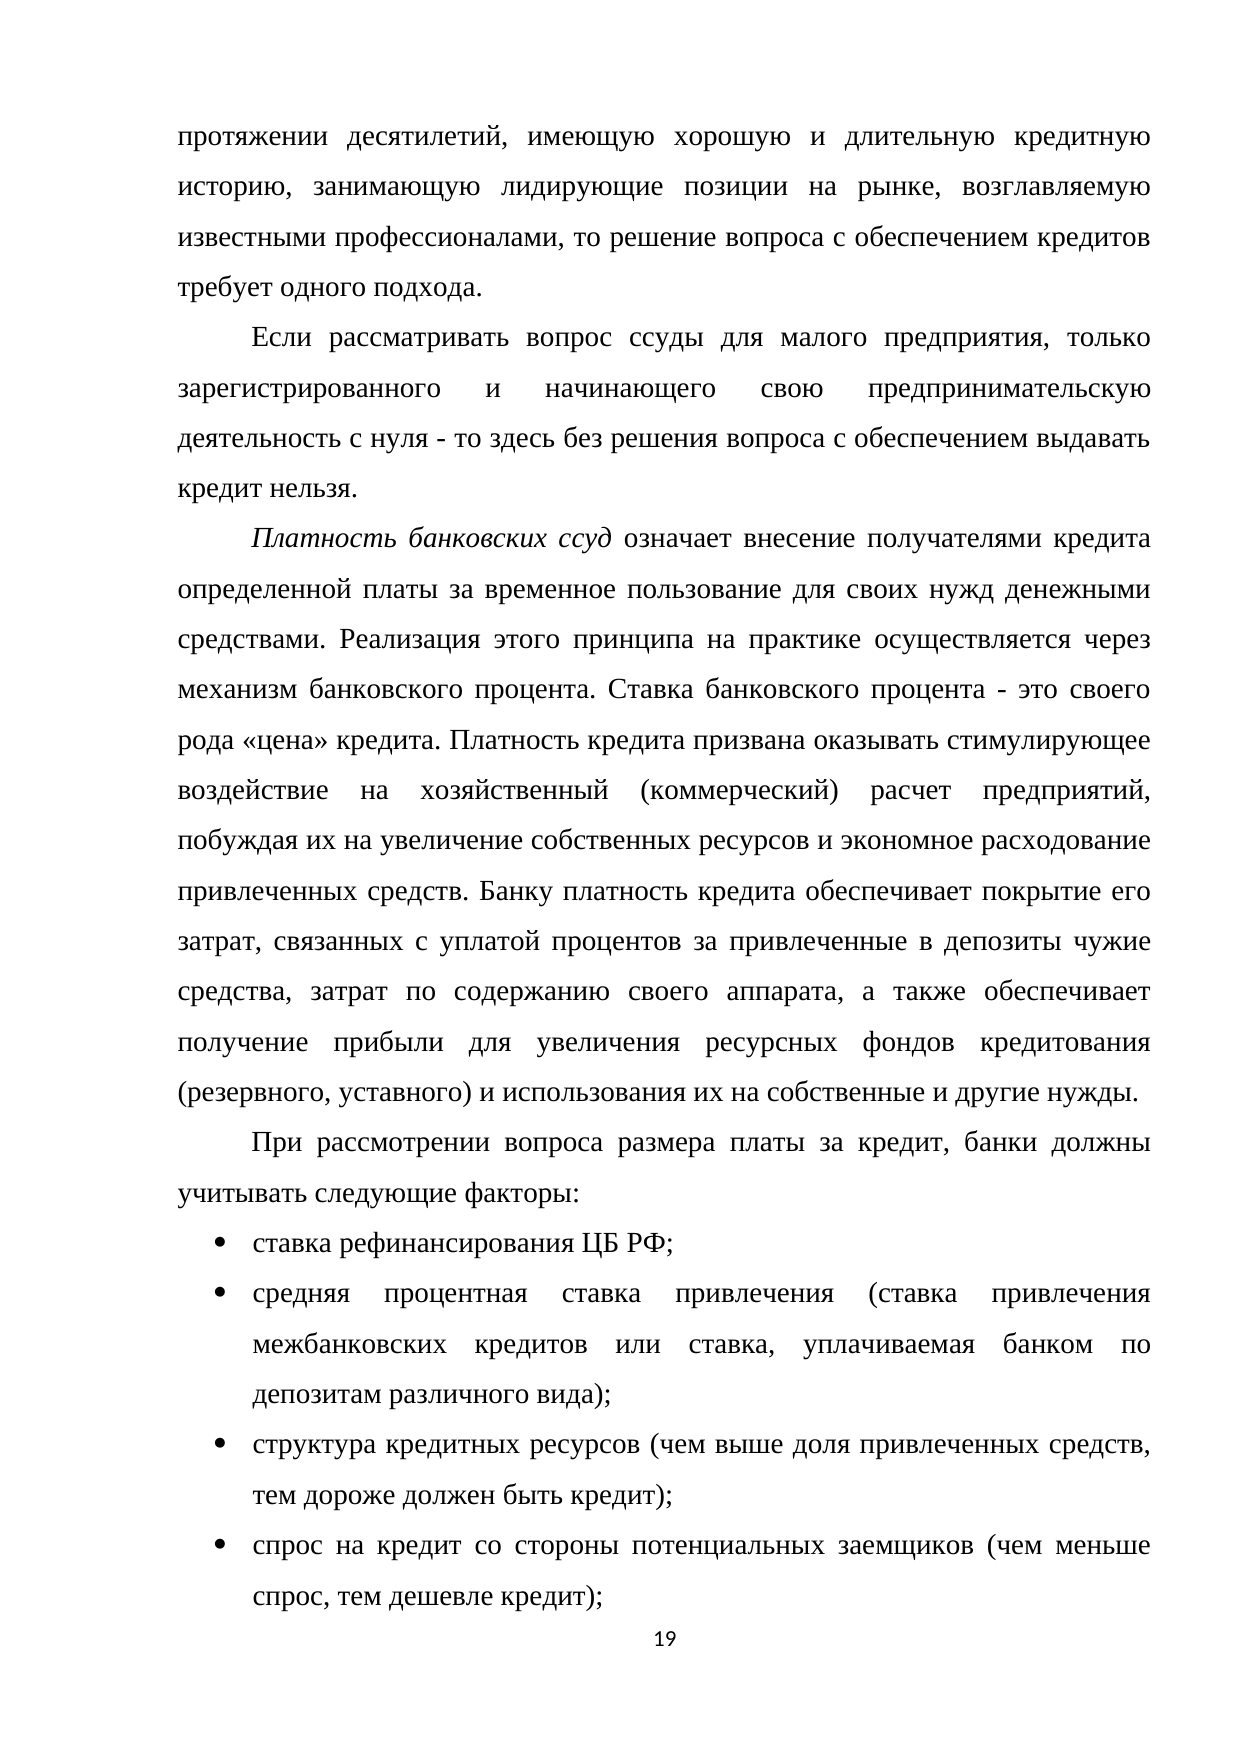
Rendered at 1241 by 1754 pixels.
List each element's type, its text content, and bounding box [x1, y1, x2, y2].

list спрос на кредит со стороны потенциальных заемщиков (чем меньше спрос, тем дешевле кредит); [215, 1527, 1152, 1611]
list структура кредитных ресурсов (чем выше доля привлеченных средств, тем дороже должен быть кредит); [215, 1426, 1152, 1510]
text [177, 118, 1152, 303]
text Платность банковских ссуд означает внесение получателями кредита определенной платы за временное пользование для своих нужд денежными средствами. Реализация этого принципа на практике осуществляется через механизм банковского процента. Ставка банковского процента - это своего рода «цена» кредита. Платность кредита призвана оказывать стимулирующее воздействие на хозяйственный (коммерческий) расчет предприятий, побуждая их на увеличение собственных ресурсов и экономное расходование привлеченных средств. Банку платность кредита обеспечивает покрытие его затрат, связанных с уплатой процентов за привлеченные в депозиты чужие средства, затрат по содержанию своего аппарата, а также обеспечивает получение прибыли для увеличения ресурсных фондов кредитования (резервного, уставного) и использования их на собственные и другие нужды. [177, 521, 1152, 1108]
list ставка рефинансирования ЦБ РФ; [215, 1225, 1152, 1259]
text Если рассматривать вопрос ссуды для малого предприятия, только зарегистрированного и начинающего свою предпринимательскую деятельность с нуля - то здесь без решения вопроса с обеспечением выдавать кредит нельзя. [177, 319, 1152, 504]
list средняя процентная ставка привлечения (ставка привлечения межбанковских кредитов или ставка, уплачиваемая банком по депозитам различного вида); [215, 1275, 1152, 1410]
text При рассмотрении вопроса размера платы за кредит, банки должны учитывать следующие факторы: [177, 1124, 1152, 1208]
